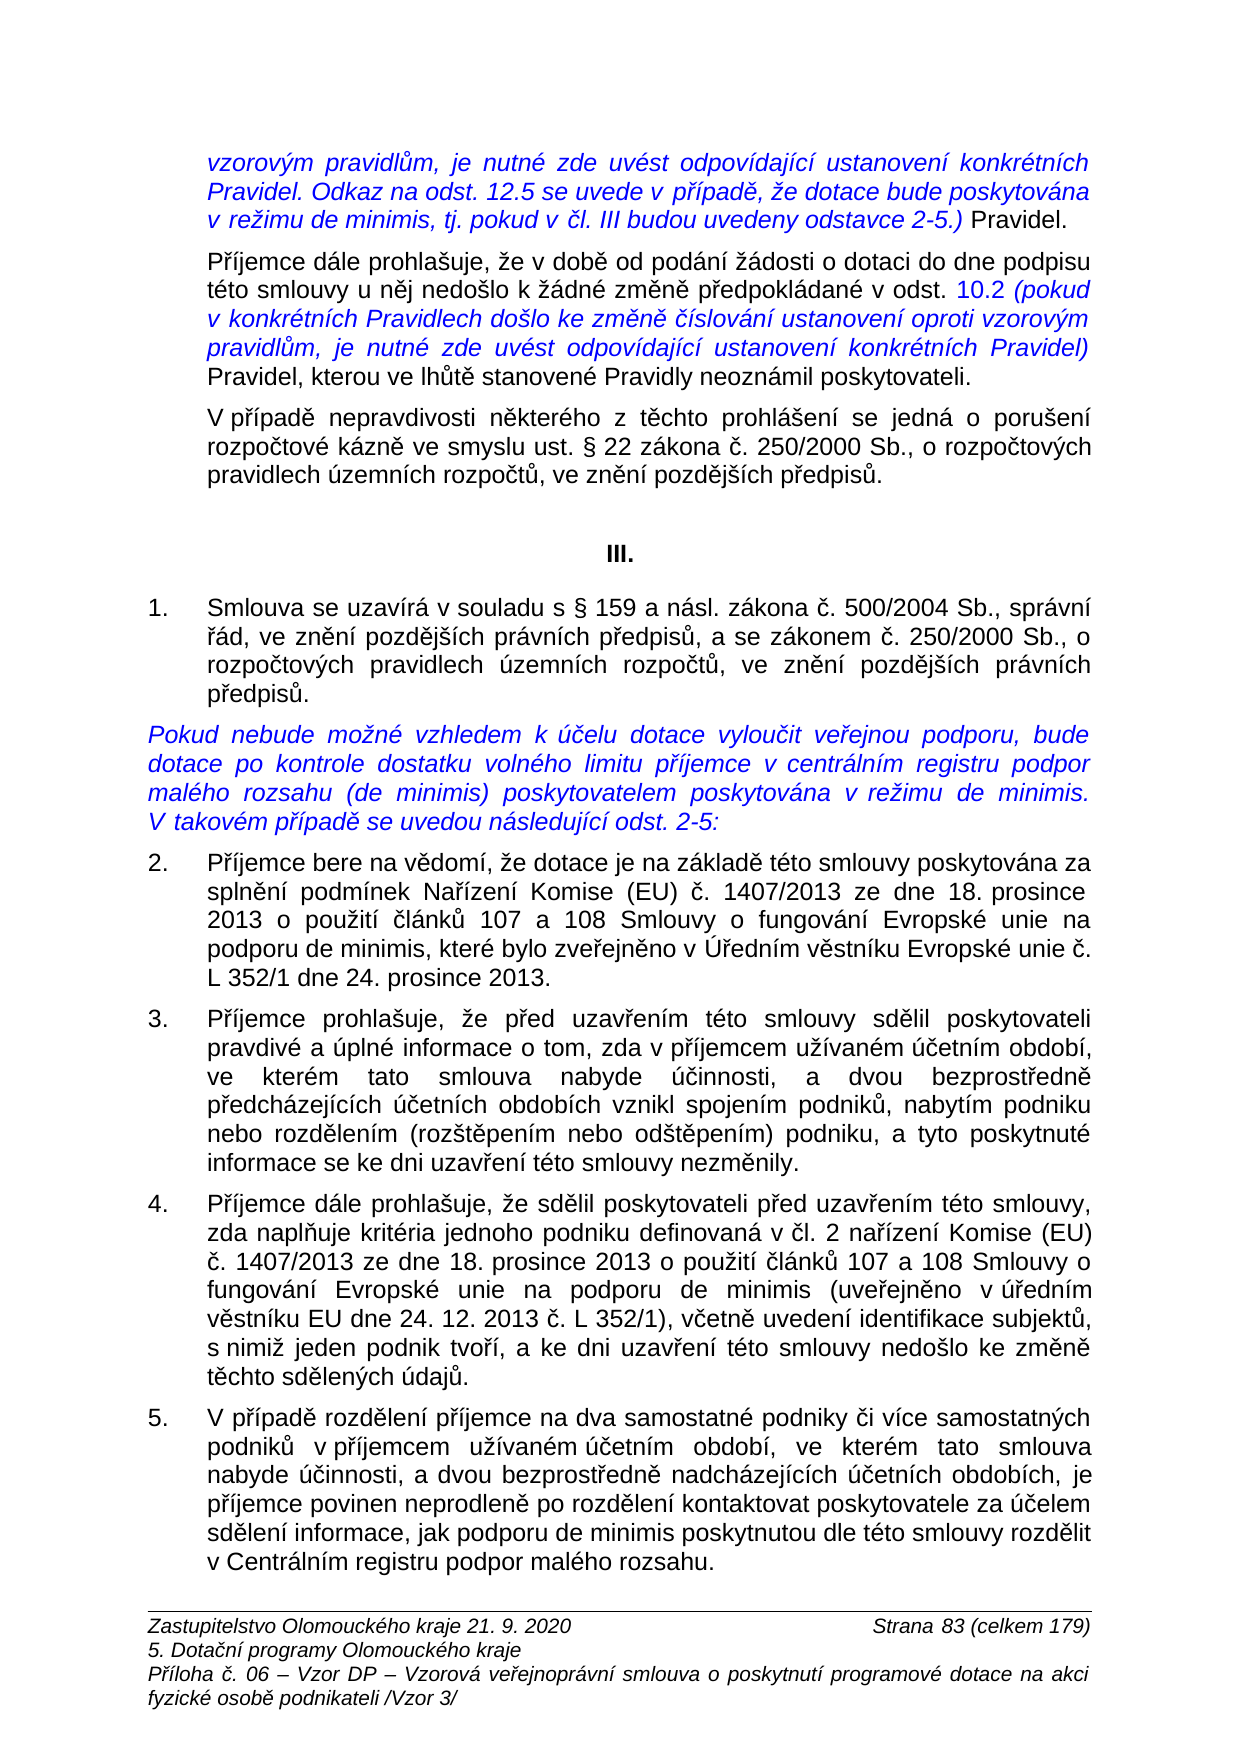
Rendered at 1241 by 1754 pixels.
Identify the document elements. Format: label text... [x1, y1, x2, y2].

text Pokud nebude možné vzhledem k účelu dotace vyloučit veřejnou podporu, bude dotace po kontrole dostatku volného limitu příjemce v centrálním registru podpor malého rozsahu (de minimis) poskytovatelem poskytována v režimu de minimis. V takovém případě se uvedou následující odst. 2-5: [148, 720, 1092, 835]
text V případě nepravdivosti některého z těchto prohlášení se jedná o porušení rozpočtové kázně ve smyslu ust. § 22 zákona č. 250/2000 Sb., o rozpočtových pravidlech územních rozpočtů, ve znění pozdějších předpisů. [207, 403, 1092, 489]
text Příjemce dále prohlašuje, že v době od podání žádosti o dotaci do dne podpisu této smlouvy u něj nedošlo k žádné změně předpokládané v odst. 10.2 (pokud v konkrétních Pravidlech došlo ke změně číslování ustanovení oproti vzorovým pravidlům, je nutné zde uvést odpovídající ustanovení konkrétních Pravidel) Pravidel, kterou ve lhůtě stanovené Pravidly neoznámil poskytovateli. [207, 246, 1092, 390]
text III. [148, 539, 1092, 568]
list Smlouva se uzavírá v souladu s § 159 a násl. zákona č. 500/2004 Sb., správní řád, ve znění pozdějších právních předpisů, a se zákonem č. 250/2000 Sb., o rozpočtových pravidlech územních rozpočtů, ve znění pozdějších právních předpisů. [148, 593, 1092, 708]
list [148, 148, 1092, 234]
list V případě rozdělení příjemce na dva samostatné podniky či více samostatných podniků v příjemcem užívaném účetním období, ve kterém tato smlouva nabyde účinnosti, a dvou bezprostředně nadcházejících účetních obdobích, je příjemce povinen neprodleně po rozdělení kontaktovat poskytovatele za účelem sdělení informace, jak podporu de minimis poskytnutou dle této smlouvy rozdělit v Centrálním registru podpor malého rozsahu. [148, 1403, 1092, 1575]
list Příjemce dále prohlašuje, že sdělil poskytovateli před uzavřením této smlouvy, zda naplňuje kritéria jednoho podniku definovaná v čl. 2 nařízení Komise (EU) č. 1407/2013 ze dne 18. prosince 2013 o použití článků 107 a 108 Smlouvy o fungování Evropské unie na podporu de minimis (uveřejněno v úředním věstníku EU dne 24. 12. 2013 č. L 352/1), včetně uvedení identifikace subjektů, s nimiž jeden podnik tvoří, a ke dni uzavření této smlouvy nedošlo ke změně těchto sdělených údajů. [148, 1189, 1092, 1390]
list Příjemce prohlašuje, že před uzavřením této smlouvy sdělil poskytovateli pravdivé a úplné informace o tom, zda v příjemcem užívaném účetním období, ve kterém tato smlouva nabyde účinnosti, a dvou bezprostředně předcházejících účetních obdobích vznikl spojením podniků, nabytím podniku nebo rozdělením (rozštěpením nebo odštěpením) podniku, a tyto poskytnuté informace se ke dni uzavření této smlouvy nezměnily. [148, 1004, 1092, 1176]
list Příjemce bere na vědomí, že dotace je na základě této smlouvy poskytována za splnění podmínek Nařízení Komise (EU) č. 1407/2013 ze dne 18. prosince 2013 o použití článků 107 a 108 Smlouvy o fungování Evropské unie na podporu de minimis, které bylo zveřejněno v Úředním věstníku Evropské unie č. L 352/1 dne 24. prosince 2013. [148, 848, 1092, 991]
